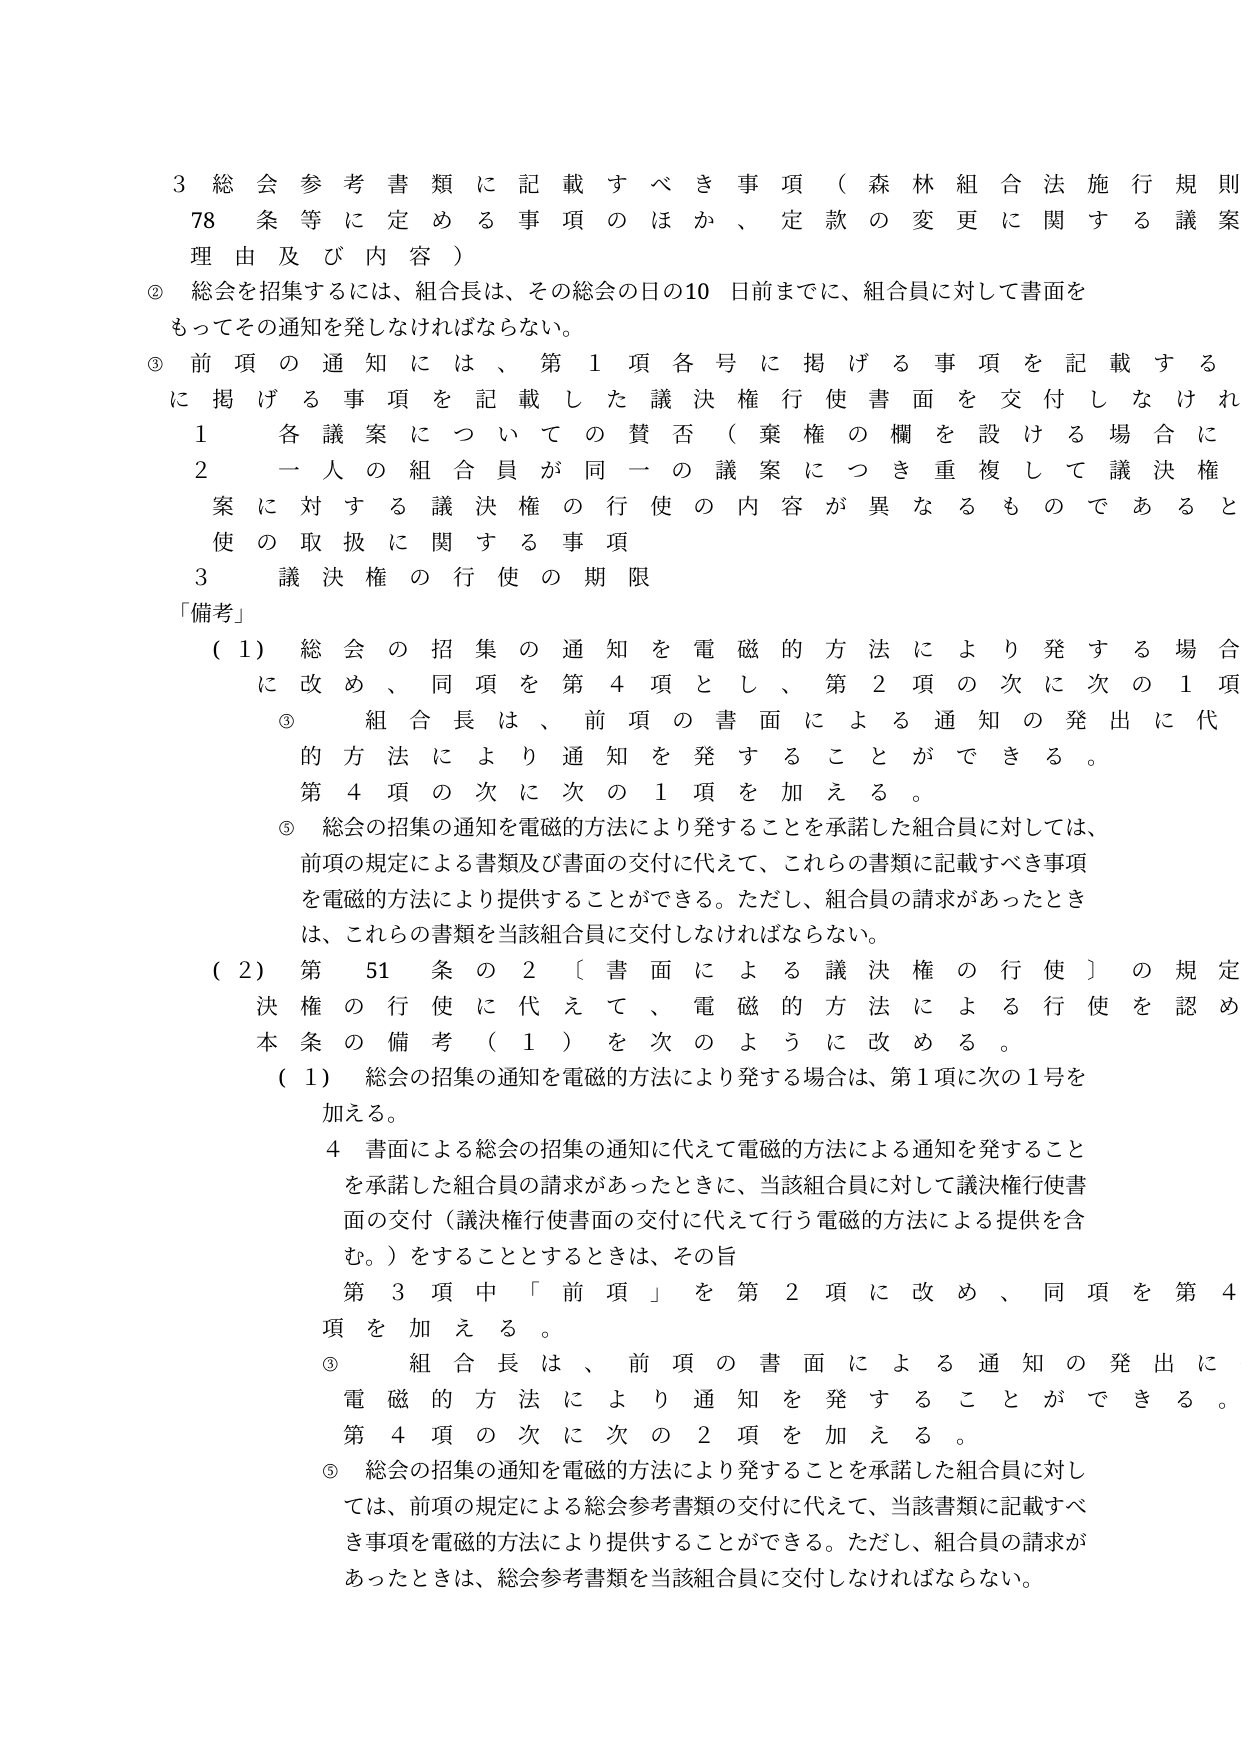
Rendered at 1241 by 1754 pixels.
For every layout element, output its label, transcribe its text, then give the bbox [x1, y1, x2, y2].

text ３ 総会参考書類に記載すべき事項（森林組合法施行規則第78条等に定める事項のほか、定款の変更に関する議案を提出する場合には、その変更の理由及び内容） [169, 165, 1087, 272]
text ３ 議決権の行使の期限 [169, 558, 1109, 594]
text ⑤ 総会の招集の通知を電磁的方法により発することを承諾した組合員に対しては、前項の規定による総会参考書類の交付に代えて、当該書類に記載すべき事項を電磁的方法により提供することができる。ただし、組合員の請求があったときは、総会参考書類を当該組合員に交付しなければならない。 [300, 1452, 1087, 1594]
text 第３項中「前項」を第２項に改め、同項を第４項とし、第２項の次に次の１項を加える。 [301, 1273, 1087, 1344]
text (１) 総会の招集の通知を電磁的方法により発する場合は、第１項に次の１号を加える。 [256, 1058, 1087, 1130]
text ③ 組合長は、前項の書面による通知の発出に代えて、組合員の承諾を得て、電磁的方法により通知を発することができる。 [300, 1344, 1087, 1416]
text 第４項の次に次の２項を加える。 [322, 1416, 1109, 1452]
text ４ 書面による総会の招集の通知に代えて電磁的方法による通知を発することを承諾した組合員の請求があったときに、当該組合員に対して議決権行使書面の交付（議決権行使書面の交付に代えて行う電磁的方法による提供を含む。）をすることとするときは、その旨 [300, 1130, 1087, 1273]
text １ 各議案についての賛否（棄権の欄を設ける場合にあっては、棄権を含む。）を記載する欄 [169, 415, 1109, 451]
text 「備考」 [147, 594, 1087, 630]
text ② 総会を招集するには、組合長は、その総会の日の10日前までに、組合員に対して書面をもってその通知を発しなければならない。 [147, 272, 1087, 344]
text ③ 前項の通知には、第１項各号に掲げる事項を記載することとし、併せて、正組合員に対し、次に掲げる事項を記載した議決権行使書面を交付しなければならない。 [147, 344, 1109, 415]
text 第４項の次に次の１項を加える。 [125, 773, 1109, 808]
text ③ 組合長は、前項の書面による通知の発出に代えて、組合員の承諾を得て、電磁的方法により通知を発することができる。 [256, 701, 1109, 773]
text (１) 総会の招集の通知を電磁的方法により発する場合は、第３項中「前項」を第２項に改め、同項を第４項とし、第２項の次に次の１項を加える。 [212, 630, 1087, 701]
text (２) 第51条の２〔書面による議決権の行使〕の規定において、書面による議決権の行使に代えて、電磁的方法による行使を認めることを規定した場合にあっては、本条の備考（１）を次のように改める。 [212, 951, 1087, 1058]
text ⑤ 総会の招集の通知を電磁的方法により発することを承諾した組合員に対しては、前項の規定による書類及び書面の交付に代えて、これらの書類に記載すべき事項を電磁的方法により提供することができる。ただし、組合員の請求があったときは、これらの書類を当該組合員に交付しなければならない。 [256, 808, 1087, 951]
text ２ 一人の組合員が同一の議案につき重複して議決権を行使した場合において、当該同一の議案に対する議決権の行使の内容が異なるものであるときにおける、当該組合員の議決権の行使の取扱に関する事項 [169, 451, 1109, 558]
